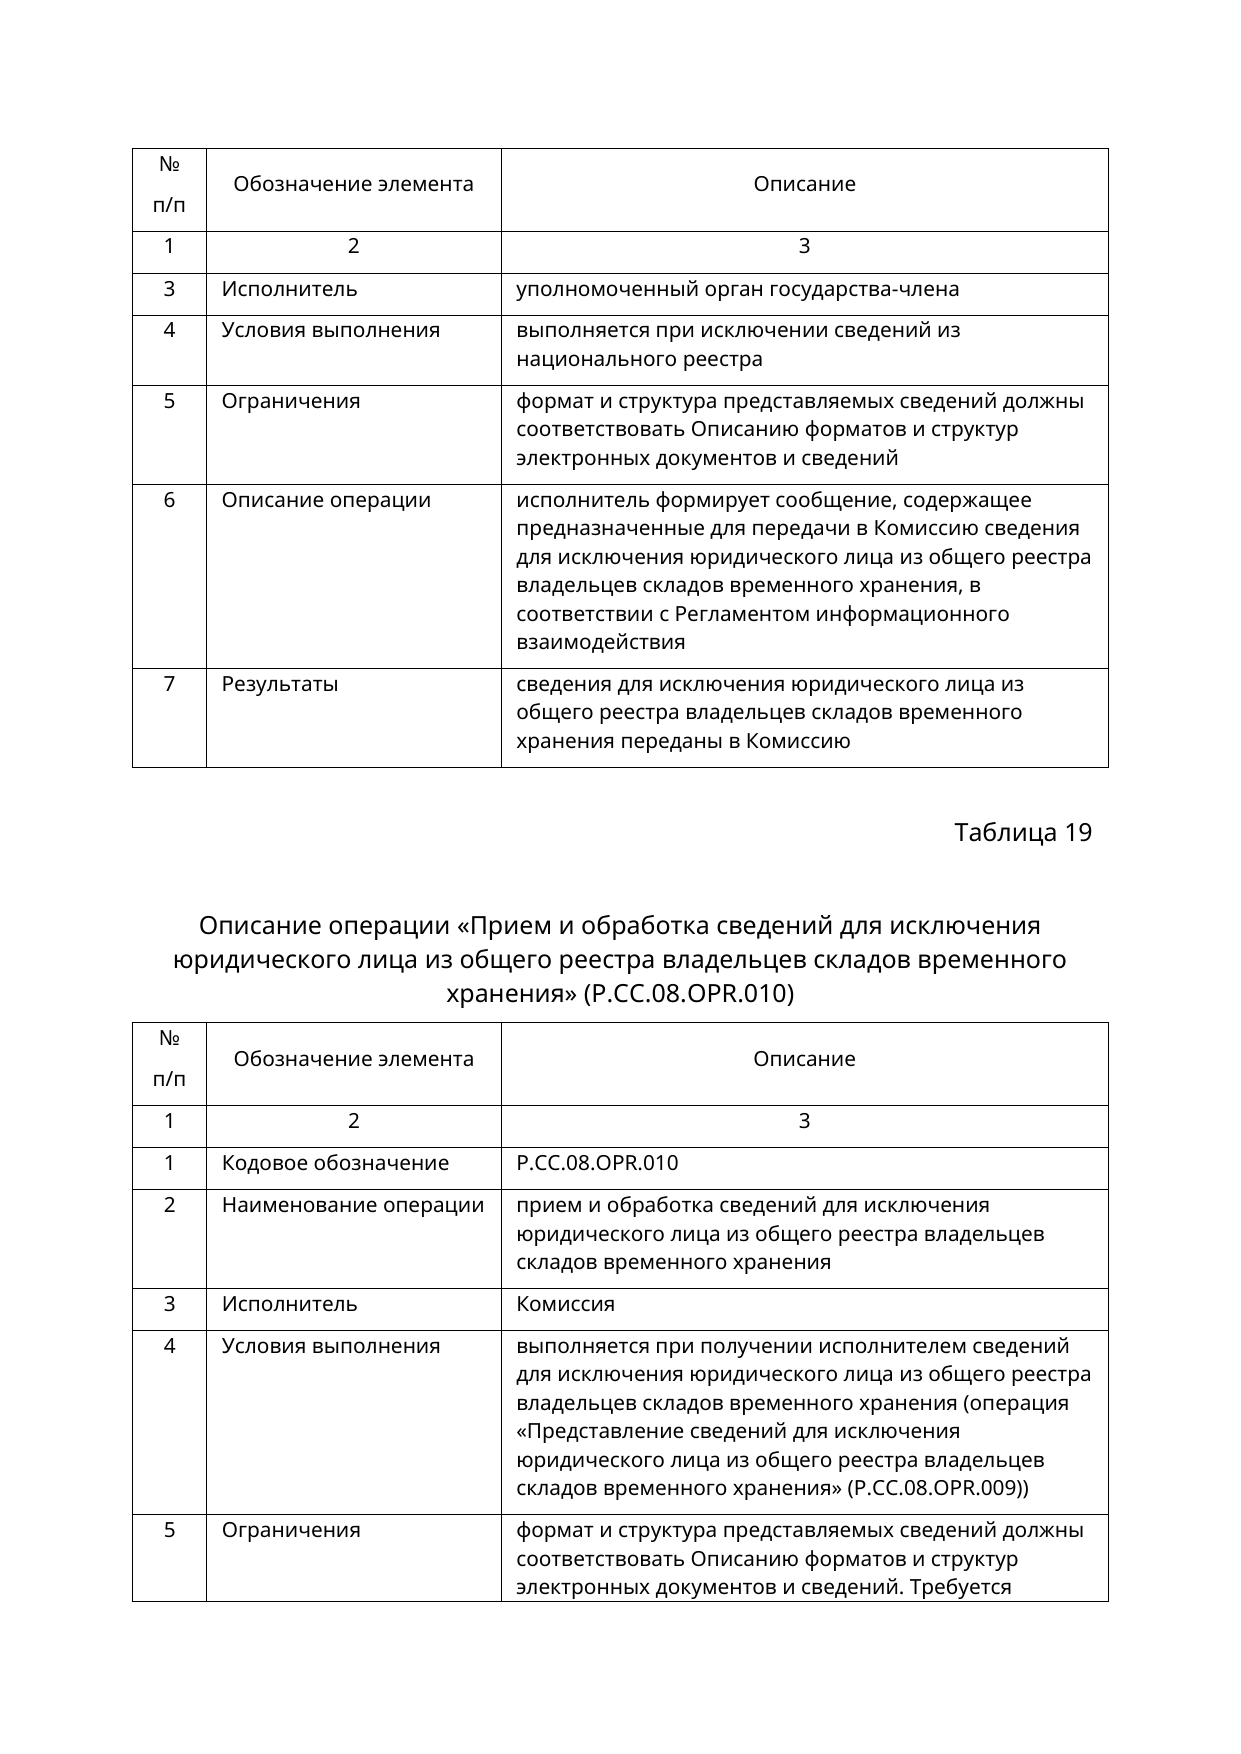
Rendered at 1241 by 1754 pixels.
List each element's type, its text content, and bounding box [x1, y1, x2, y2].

table_cell Описание операции [207, 485, 501, 668]
table_cell 2 [207, 232, 501, 273]
table_cell 3 [133, 274, 206, 314]
table_cell Ограничения [207, 386, 501, 484]
table_header Обозначение элемента [207, 1023, 501, 1105]
table_cell 3 [502, 1106, 1108, 1147]
table_header № п/п [133, 1023, 206, 1105]
table_cell 1 [133, 1106, 206, 1147]
table_cell Комиссия [502, 1289, 1108, 1330]
table_cell 4 [133, 1331, 206, 1514]
table_cell 5 [133, 386, 206, 484]
table_cell прием и обработка сведений для исключения юридического лица из общего реестра владельцев складов временного хранения [502, 1190, 1108, 1288]
table_cell 1 [133, 232, 206, 273]
table_cell 3 [502, 232, 1108, 273]
table_header Описание [502, 1023, 1108, 1105]
table_cell 7 [133, 669, 206, 767]
table_cell выполняется при исключении сведений из национального реестра [502, 316, 1108, 385]
table_cell 6 [133, 485, 206, 668]
table_cell Исполнитель [207, 274, 501, 314]
table_cell Условия выполнения [207, 1331, 501, 1514]
table_cell формат и структура представляемых сведений должны соответствовать Описанию форматов и структур электронных документов и сведений [502, 386, 1108, 484]
table_cell 5 [133, 1515, 206, 1601]
table_cell Результаты [207, 669, 501, 767]
table_cell 3 [133, 1289, 206, 1330]
table_cell Условия выполнения [207, 316, 501, 385]
table_cell сведения для исключения юридического лица из общего реестра владельцев складов временного хранения переданы в Комиссию [502, 669, 1108, 767]
table_cell исполнитель формирует сообщение, содержащее предназначенные для передачи в Комиссию сведения для исключения юридического лица из общего реестра владельцев складов временного хранения, в соответствии с Регламентом информационного взаимодействия [502, 485, 1108, 668]
table_cell 2 [207, 1106, 501, 1147]
table_header № п/п [133, 149, 206, 231]
table_header Описание [502, 149, 1108, 231]
table_cell Р.СС.08.OPR.010 [502, 1148, 1108, 1189]
table_cell 4 [133, 316, 206, 385]
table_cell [502, 1515, 1108, 1601]
table_cell уполномоченный орган государства-члена [502, 274, 1108, 314]
table_cell выполняется при получении исполнителем сведений для исключения юридического лица из общего реестра владельцев складов временного хранения (операция «Представление сведений для исключения юридического лица из общего реестра владельцев складов временного хранения» (Р.СС.08.OPR.009)) [502, 1331, 1108, 1514]
text Описание операции «Прием и обработка сведений для исключения юридического лица из общего реестра владельцев складов временного хранения» (Р.СС.08.OPR.010) [148, 908, 1092, 1010]
table_cell Наименование операции [207, 1190, 501, 1288]
table_cell Ограничения [207, 1515, 501, 1601]
table_header Обозначение элемента [207, 149, 501, 231]
table_cell 2 [133, 1190, 206, 1288]
table_cell Исполнитель [207, 1289, 501, 1330]
table_cell Кодовое обозначение [207, 1148, 501, 1189]
text Таблица 19 [148, 814, 1092, 848]
table_cell 1 [133, 1148, 206, 1189]
